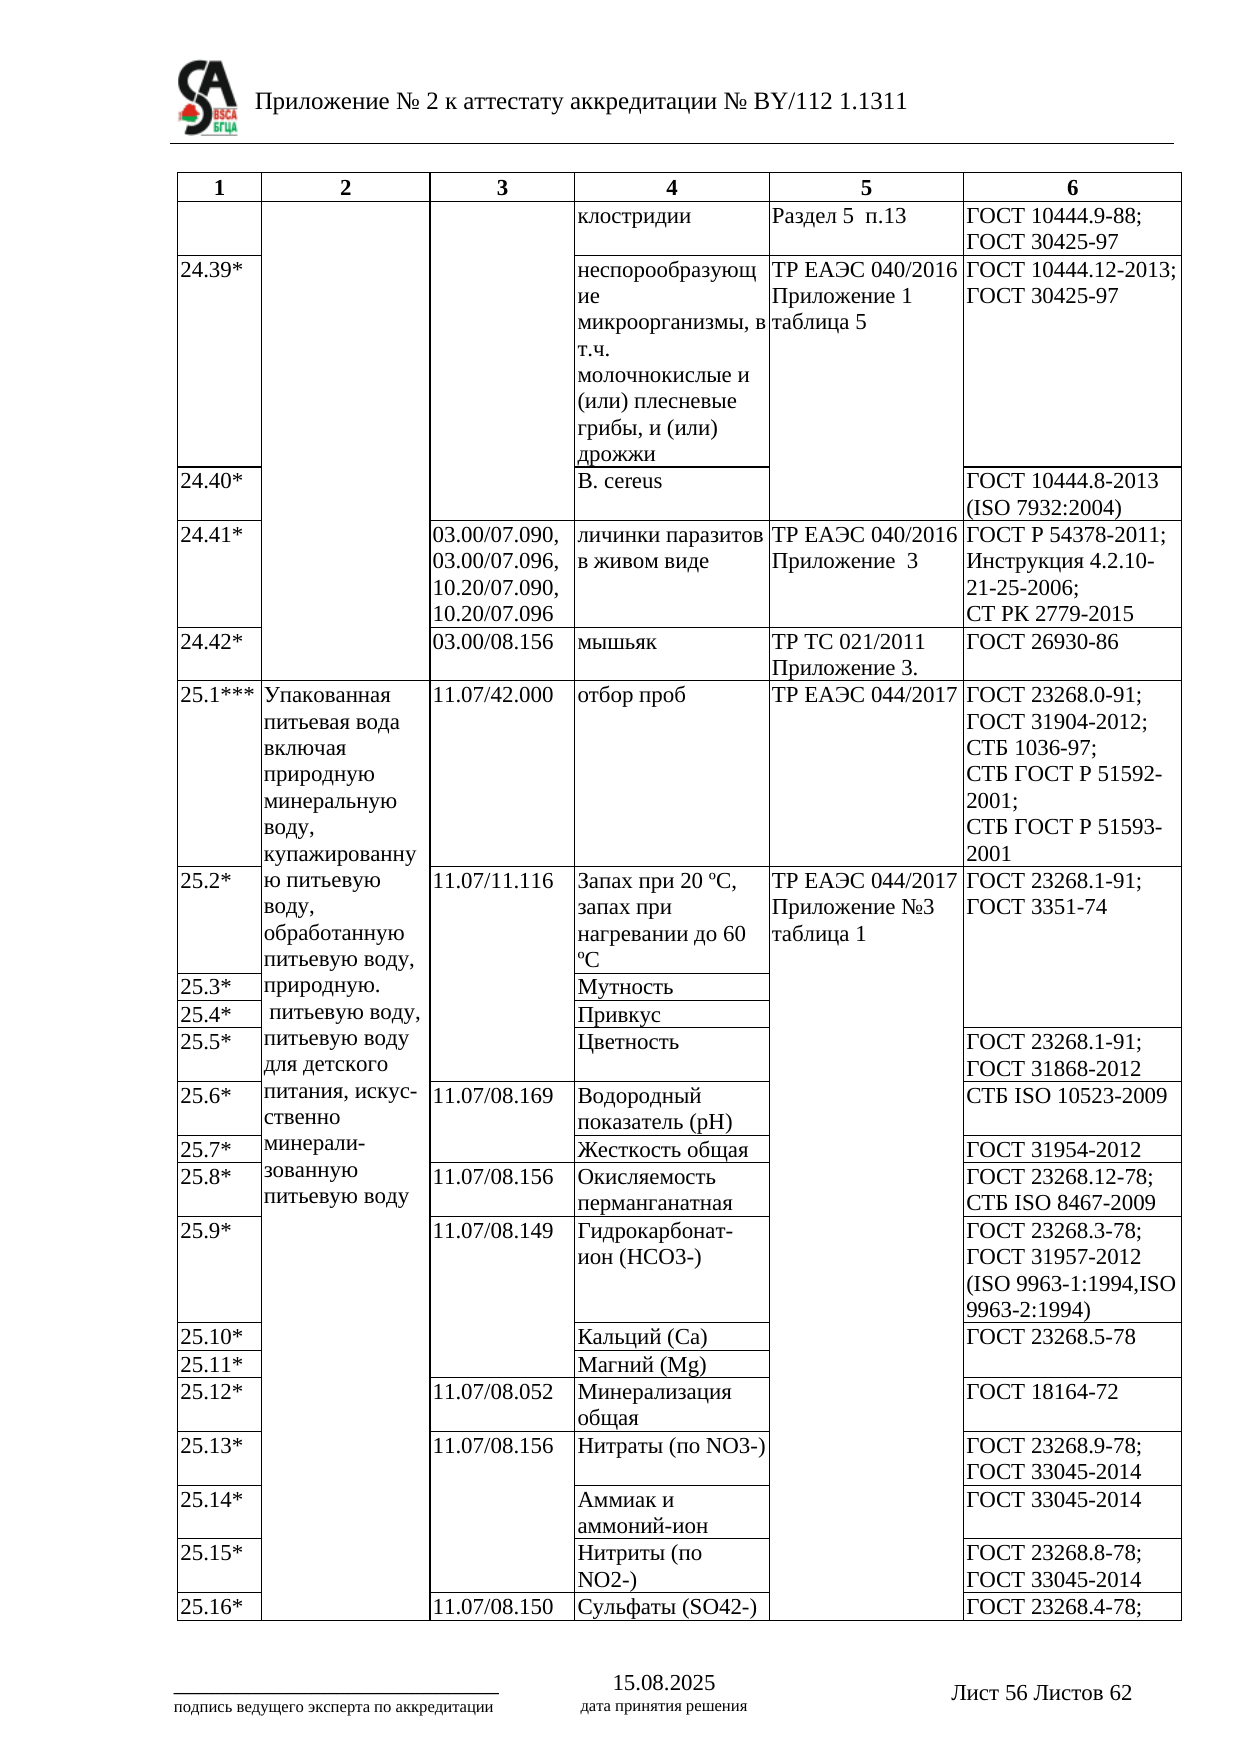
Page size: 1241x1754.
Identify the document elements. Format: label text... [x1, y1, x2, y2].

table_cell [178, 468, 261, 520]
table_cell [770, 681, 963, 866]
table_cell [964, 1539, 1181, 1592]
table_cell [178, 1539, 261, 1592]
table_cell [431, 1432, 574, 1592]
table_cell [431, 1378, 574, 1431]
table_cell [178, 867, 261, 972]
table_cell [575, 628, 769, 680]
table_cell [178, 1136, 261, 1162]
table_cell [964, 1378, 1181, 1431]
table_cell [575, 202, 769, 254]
table_header 3 [431, 173, 574, 201]
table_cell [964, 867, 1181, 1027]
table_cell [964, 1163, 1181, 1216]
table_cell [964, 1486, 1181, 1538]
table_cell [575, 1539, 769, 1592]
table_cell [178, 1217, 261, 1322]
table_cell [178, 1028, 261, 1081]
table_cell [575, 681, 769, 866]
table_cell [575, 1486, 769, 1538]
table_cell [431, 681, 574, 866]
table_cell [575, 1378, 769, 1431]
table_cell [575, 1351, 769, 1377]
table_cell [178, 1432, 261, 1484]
picture [177, 59, 239, 136]
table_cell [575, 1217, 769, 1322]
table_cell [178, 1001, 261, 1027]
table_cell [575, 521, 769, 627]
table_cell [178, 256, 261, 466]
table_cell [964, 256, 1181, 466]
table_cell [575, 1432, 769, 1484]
table_header 6 [964, 173, 1181, 201]
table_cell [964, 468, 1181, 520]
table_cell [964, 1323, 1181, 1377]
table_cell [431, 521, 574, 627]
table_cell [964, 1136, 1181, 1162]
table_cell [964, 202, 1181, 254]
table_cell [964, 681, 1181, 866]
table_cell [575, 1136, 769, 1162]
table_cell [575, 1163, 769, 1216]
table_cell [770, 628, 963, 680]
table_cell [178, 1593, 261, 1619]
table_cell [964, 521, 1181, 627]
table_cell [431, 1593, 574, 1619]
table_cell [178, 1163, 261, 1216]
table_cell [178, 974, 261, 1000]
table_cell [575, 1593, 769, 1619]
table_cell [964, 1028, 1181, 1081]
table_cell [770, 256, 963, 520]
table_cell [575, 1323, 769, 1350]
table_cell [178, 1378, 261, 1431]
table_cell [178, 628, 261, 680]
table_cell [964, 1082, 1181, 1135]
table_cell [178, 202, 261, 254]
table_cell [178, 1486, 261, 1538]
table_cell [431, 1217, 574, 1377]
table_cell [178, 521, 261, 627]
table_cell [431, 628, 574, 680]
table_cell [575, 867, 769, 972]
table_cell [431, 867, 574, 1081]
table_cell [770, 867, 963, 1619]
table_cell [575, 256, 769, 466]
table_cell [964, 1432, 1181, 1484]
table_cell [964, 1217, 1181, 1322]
table_header 2 [262, 173, 429, 201]
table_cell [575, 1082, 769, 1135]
table_header 4 [575, 173, 769, 201]
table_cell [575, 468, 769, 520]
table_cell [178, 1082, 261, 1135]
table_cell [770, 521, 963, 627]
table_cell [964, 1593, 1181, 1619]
table_header 1 [178, 173, 261, 201]
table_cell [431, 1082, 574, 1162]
table_header 5 [770, 173, 963, 201]
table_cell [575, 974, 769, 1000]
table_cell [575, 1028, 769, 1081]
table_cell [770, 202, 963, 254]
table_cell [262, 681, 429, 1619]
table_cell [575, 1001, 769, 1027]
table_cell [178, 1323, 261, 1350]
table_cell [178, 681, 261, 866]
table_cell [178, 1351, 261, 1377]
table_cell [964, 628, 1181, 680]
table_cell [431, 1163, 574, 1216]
